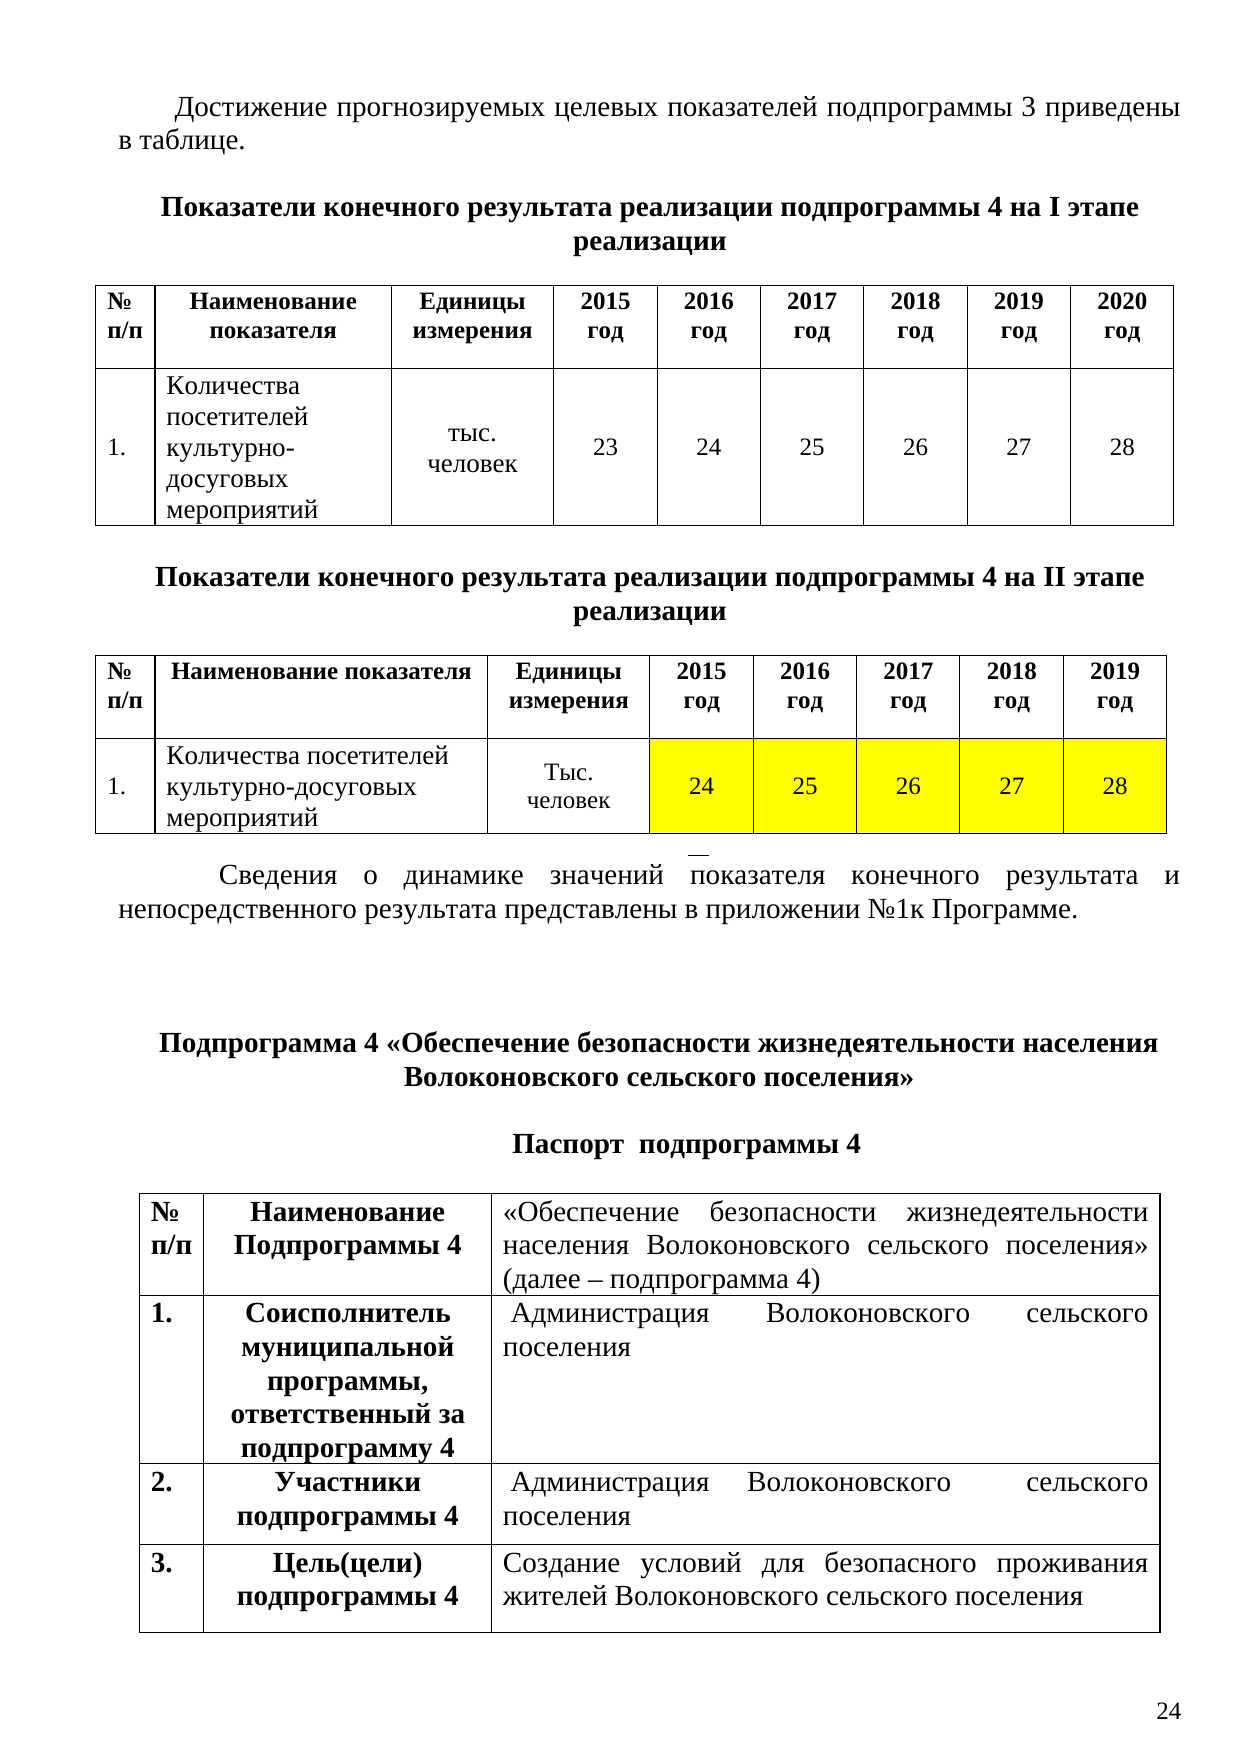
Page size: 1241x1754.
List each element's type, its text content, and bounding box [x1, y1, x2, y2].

table_cell 28 [1064, 739, 1166, 832]
table_cell 2. [140, 1464, 203, 1544]
table_cell 3. [140, 1545, 203, 1632]
table_cell 26 [864, 369, 967, 525]
table_cell Создание условий для безопасного проживания жителей Волоконовского сельского поселения [492, 1545, 1159, 1632]
table_cell 23 [554, 369, 657, 525]
table_header Наименование показателя [156, 286, 391, 368]
table_header 2017 год [857, 656, 959, 738]
table_cell Администрация Волоконовского сельского поселения [492, 1296, 1159, 1463]
table_header 2019 год [968, 286, 1070, 368]
table_cell 24 [650, 739, 753, 832]
table_cell Количества посетителей культурно-досуговых мероприятий [156, 739, 487, 832]
text Волоконовского сельского поселения» [136, 1059, 1181, 1092]
table_cell 25 [754, 739, 856, 832]
table_cell 1. [140, 1296, 203, 1463]
text Достижение прогнозируемых целевых показателей подпрограммы 3 приведены в таблице. [118, 89, 1181, 156]
table_cell 25 [761, 369, 863, 525]
text Показатели конечного результата реализации подпрограммы 4 на I этапе реализации [118, 189, 1181, 256]
table_cell 26 [857, 739, 959, 832]
table_header Наименование Подпрограммы 4 [204, 1194, 491, 1294]
table_cell Администрация Волоконовского сельского поселения [492, 1464, 1159, 1544]
table_header 2018 год [960, 656, 1063, 738]
table_cell 27 [960, 739, 1063, 832]
table_header № п/п [96, 286, 154, 368]
table_header Наименование показателя [156, 656, 487, 738]
table_header № п/п [140, 1194, 203, 1294]
table_header 2015 год [554, 286, 657, 368]
table_header 2018 год [864, 286, 967, 368]
table_cell Цель(цели) подпрограммы 4 [204, 1545, 491, 1632]
table_header № п/п [96, 656, 154, 738]
table_cell 1. [96, 739, 154, 832]
table_header Единицы измерения [392, 286, 553, 368]
text Паспорт подпрограммы 4 [118, 1126, 1181, 1159]
text Подпрограмма 4 «Обеспечение безопасности жизнедеятельности населения [136, 1025, 1181, 1059]
table_cell Количества посетителей культурно-досуговых мероприятий [156, 369, 391, 525]
table_header 2016 год [658, 286, 760, 368]
table_cell 28 [1071, 369, 1173, 525]
table_header 2020 год [1071, 286, 1173, 368]
table_header «Обеспечение безопасности жизнедеятельности населения Волоконовского сельского поселения» (далее – подпрограмма 4) [492, 1194, 1159, 1294]
table_header 2017 год [761, 286, 863, 368]
table_cell 1. [96, 369, 154, 525]
table_cell 24 [658, 369, 760, 525]
table_header 2019 год [1064, 656, 1166, 738]
table_header 2015 год [650, 656, 753, 738]
table_cell Тыс. человек [488, 739, 649, 832]
table_cell тыс. человек [392, 369, 553, 525]
table_cell Участники подпрограммы 4 [204, 1464, 491, 1544]
text Сведения о динамике значений показателя конечного результата и непосредственного результата представлены в приложении №1к Программе. [118, 857, 1181, 924]
table_cell 27 [968, 369, 1070, 525]
table_header 2016 год [754, 656, 856, 738]
text Показатели конечного результата реализации подпрограммы 4 на II этапе реализации [118, 559, 1181, 626]
table_cell Соисполнитель муниципальной программы, ответственный за подпрограмму 4 [204, 1296, 491, 1463]
table_header Единицы измерения [488, 656, 649, 738]
